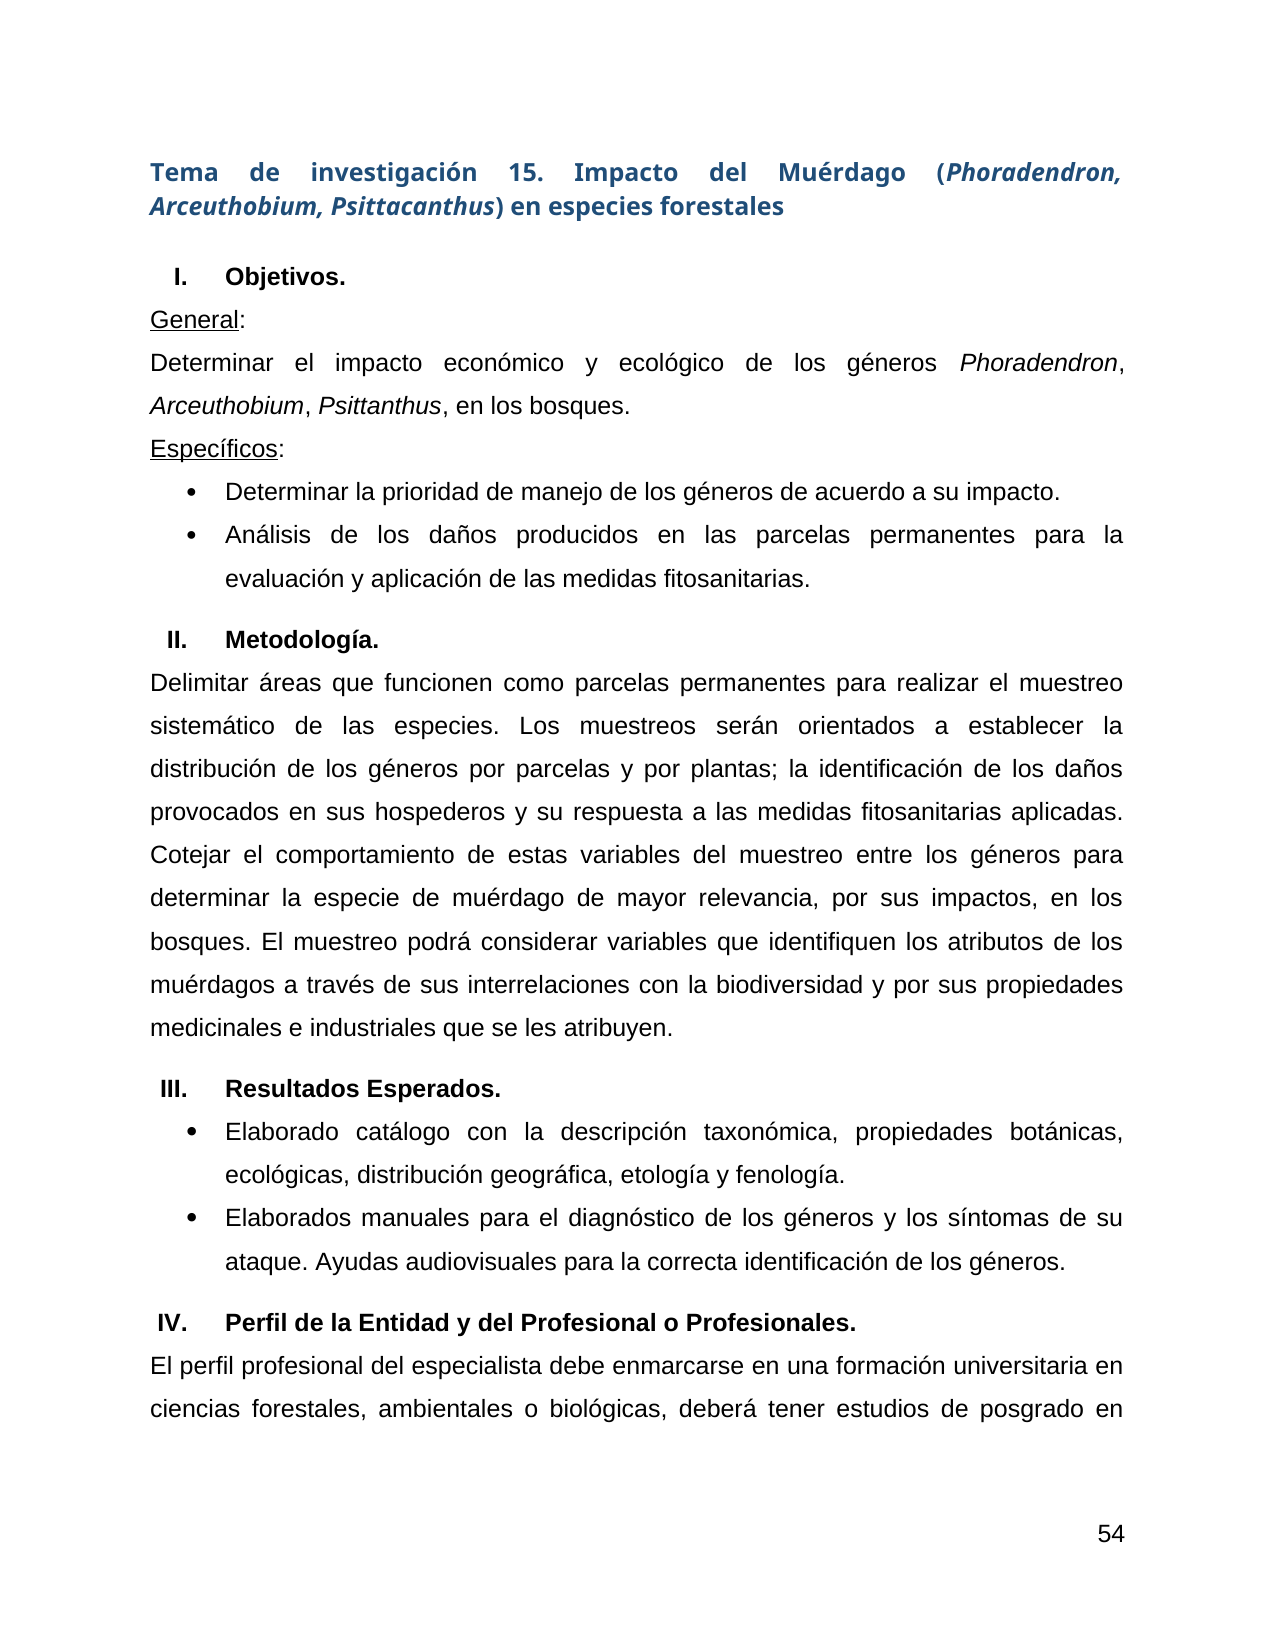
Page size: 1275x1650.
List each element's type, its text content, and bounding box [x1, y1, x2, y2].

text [150, 1351, 1125, 1423]
subtitle Tema de investigación 15. Impacto del Muérdago (Phoradendron, Arceuthobium, Psittacanthus) en especies forestales [150, 154, 1125, 222]
list Determinar la prioridad de manejo de los géneros de acuerdo a su impacto. [187, 477, 1125, 506]
text Delimitar áreas que funcionen como parcelas permanentes para realizar el muestreo sistemático de las especies. Los muestreos serán orientados a establecer la distribución de los géneros por parcelas y por plantas; la identificación de los daños provocados en sus hospederos y su respuesta a las medidas fitosanitarias aplicadas. Cotejar el comportamiento de estas variables del muestreo entre los géneros para determinar la especie de muérdago de mayor relevancia, por sus impactos, en los bosques. El muestreo podrá considerar variables que identifiquen los atributos de los muérdagos a través de sus interrelaciones con la biodiversidad y por sus propiedades medicinales e industriales que se les atribuyen. [150, 668, 1125, 1042]
list Metodología. [187, 625, 1125, 653]
text Determinar el impacto económico y ecológico de los géneros Phoradendron, Arceuthobium, Psittanthus, en los bosques. [150, 348, 1125, 420]
list Elaborado catálogo con la descripción taxonómica, propiedades botánicas, ecológicas, distribución geográfica, etología y fenología. [187, 1117, 1125, 1189]
list Objetivos. [187, 262, 1125, 291]
text Específicos: [150, 434, 1125, 463]
text General: [150, 305, 1125, 334]
list Elaborados manuales para el diagnóstico de los géneros y los síntomas de su ataque. Ayudas audiovisuales para la correcta identificación de los géneros. [187, 1203, 1125, 1275]
list Análisis de los daños producidos en las parcelas permanentes para la evaluación y aplicación de las medidas fitosanitarias. [187, 521, 1125, 592]
list Perfil de la Entidad y del Profesional o Profesionales. [187, 1308, 1125, 1336]
list Resultados Esperados. [187, 1074, 1125, 1103]
